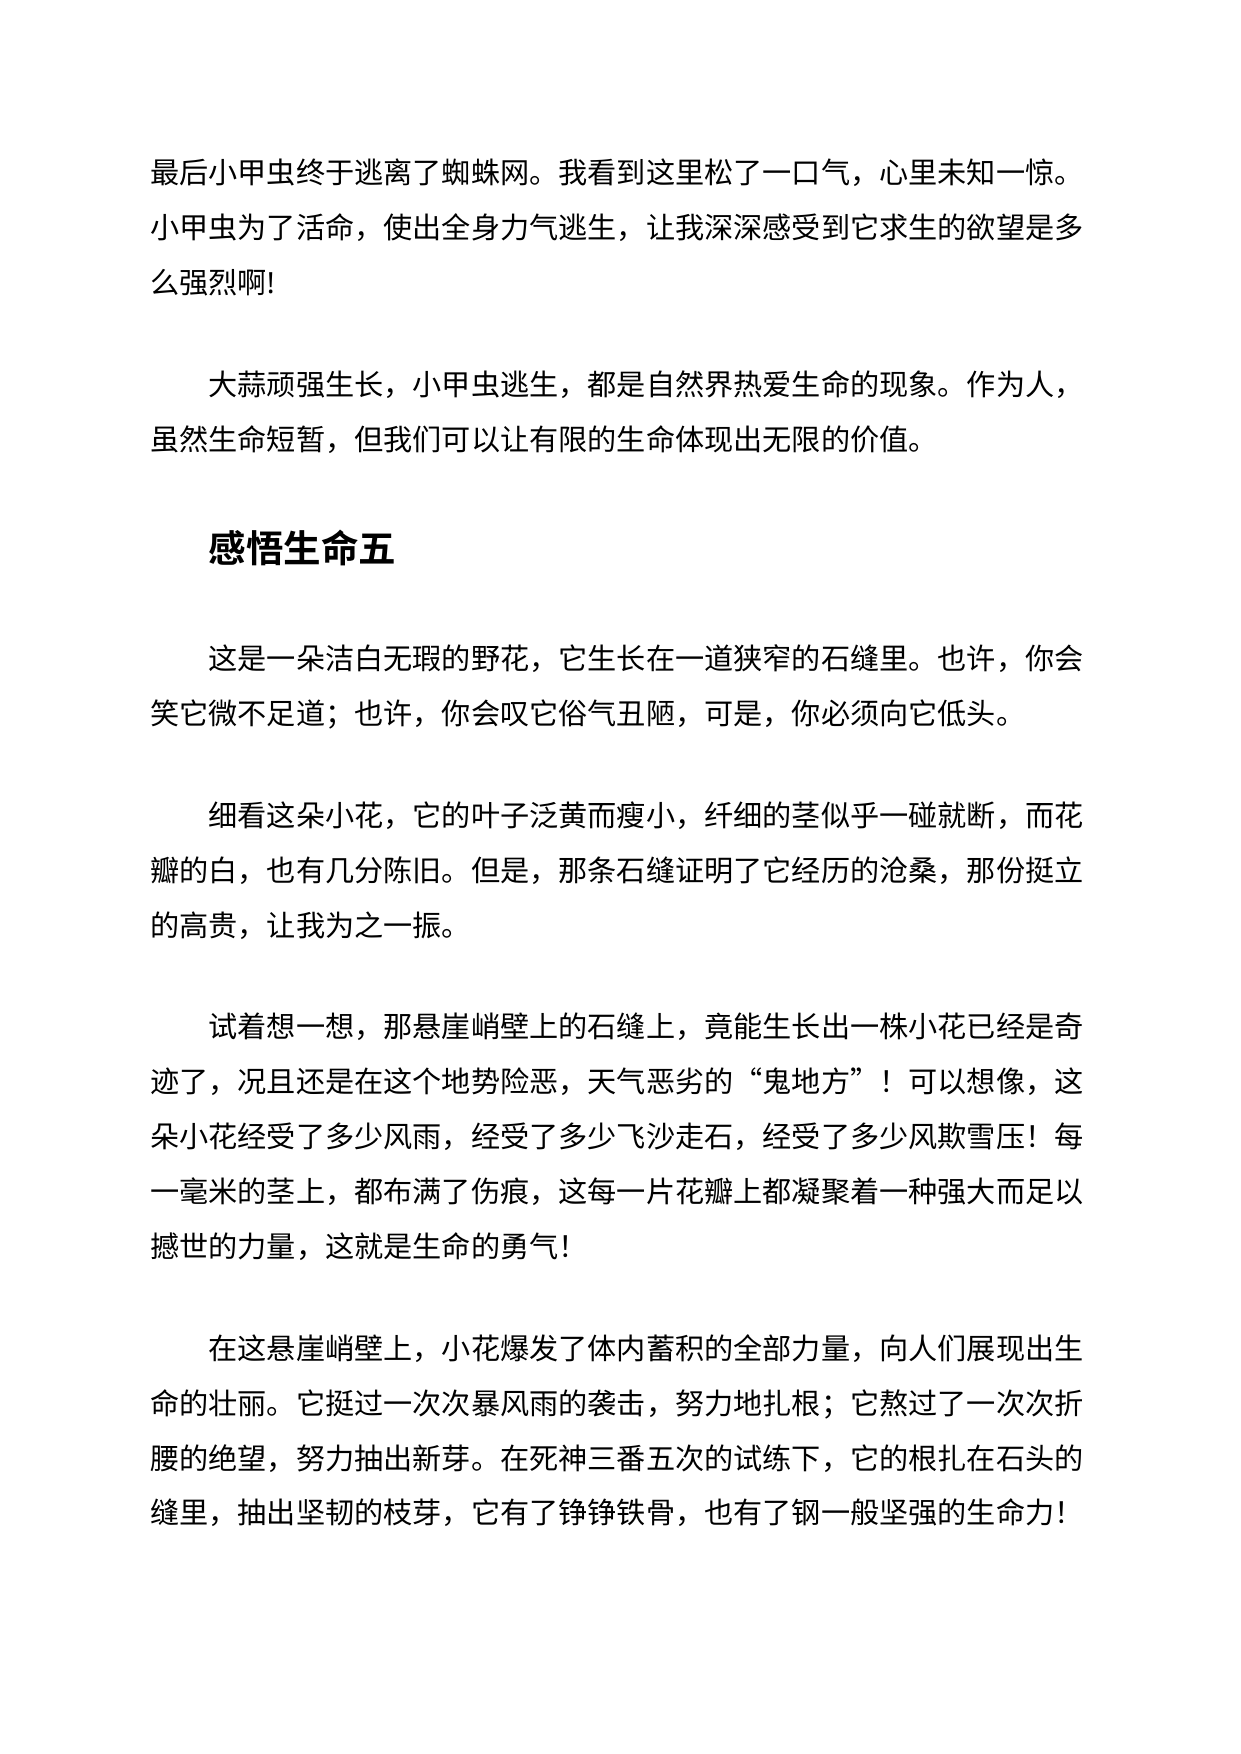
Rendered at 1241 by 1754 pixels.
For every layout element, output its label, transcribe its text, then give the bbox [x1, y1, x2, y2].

text 细看这朵小花，它的叶子泛黄而瘦小，纤细的茎似乎一碰就断，而花瓣的白，也有几分陈旧。但是，那条石缝证明了它经历的沧桑，那份挺立的高贵，让我为之一振。 [150, 792, 1090, 944]
text 大蒜顽强生长，小甲虫逃生，都是自然界热爱生命的现象。作为人，虽然生命短暂，但我们可以让有限的生命体现出无限的价值。 [150, 362, 1090, 459]
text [150, 150, 1090, 302]
text 在这悬崖峭壁上，小花爆发了体内蓄积的全部力量，向人们展现出生命的壮丽。它挺过一次次暴风雨的袭击，努力地扎根；它熬过了一次次折腰的绝望，努力抽出新芽。在死神三番五次的试练下，它的根扎在石头的缝里，抽出坚韧的枝芽，它有了铮铮铁骨，也有了钢一般坚强的生命力！ [150, 1325, 1090, 1532]
text 这是一朵洁白无瑕的野花，它生长在一道狭窄的石缝里。也许，你会笑它微不足道；也许，你会叹它俗气丑陋，可是，你必须向它低头。 [150, 636, 1090, 733]
text 试着想一想，那悬崖峭壁上的石缝上，竟能生长出一株小花已经是奇迹了，况且还是在这个地势险恶，天气恶劣的“鬼地方”！可以想像，这朵小花经受了多少风雨，经受了多少飞沙走石，经受了多少风欺雪压！每一毫米的茎上，都布满了伤痕，这每一片花瓣上都凝聚着一种强大而足以撼世的力量，这就是生命的勇气！ [150, 1004, 1090, 1266]
text 感悟生命五 [150, 518, 1090, 573]
